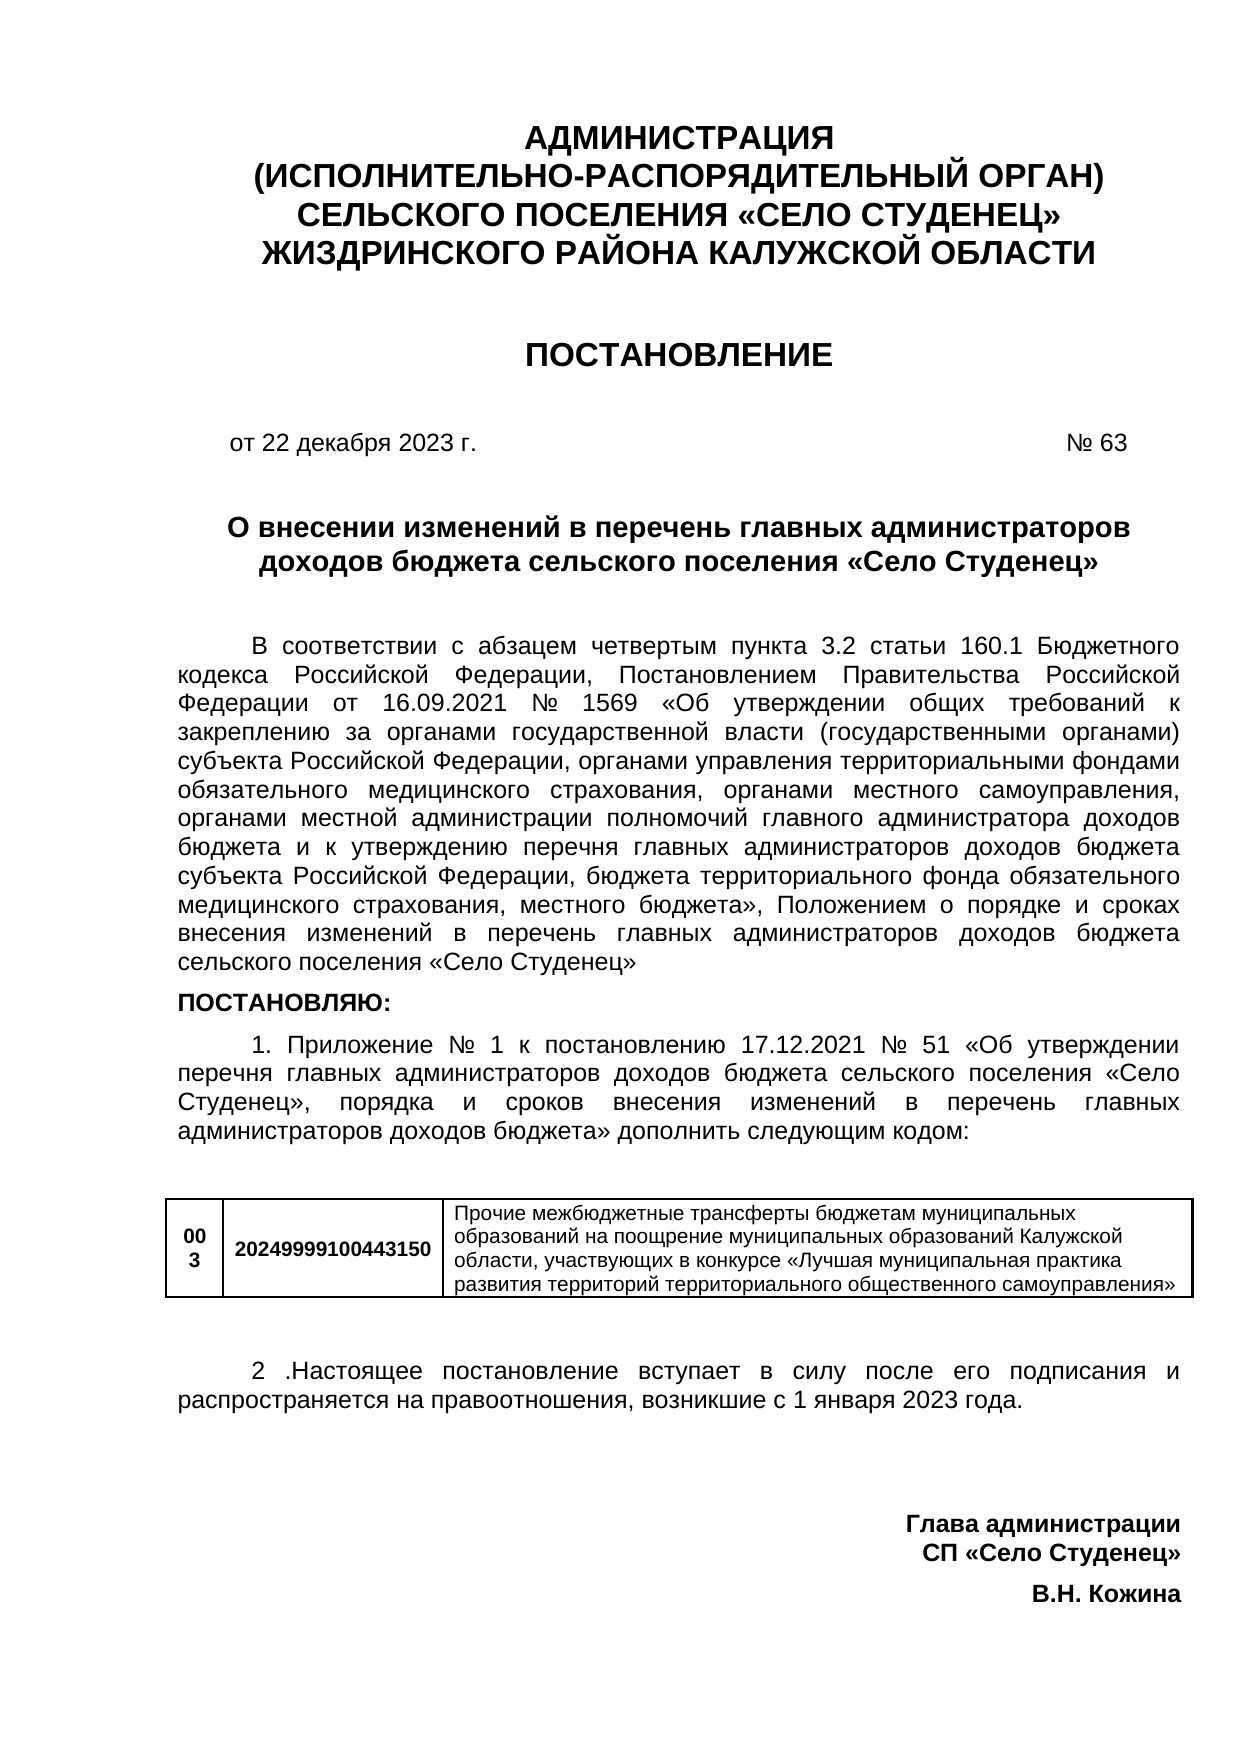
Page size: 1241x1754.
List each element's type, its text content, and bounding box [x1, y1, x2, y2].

text В соответствии с абзацем четвертым пункта 3.2 статьи 160.1 Бюджетного кодекса Российской Федерации, Постановлением Правительства Российской Федерации от 16.09.2021 № 1569 «Об утверждении общих требований к закреплению за органами государственной власти (государственными органами) субъекта Российской Федерации, органами управления территориальными фондами обязательного медицинского страхования, органами местного самоуправления, органами местной администрации полномочий главного администратора доходов бюджета и к утверждению перечня главных администраторов доходов бюджета субъекта Российской Федерации, бюджета территориального фонда обязательного медицинского страхования, местного бюджета», Положением о порядке и сроках внесения изменений в перечень главных администраторов доходов бюджета сельского поселения «Село Студенец» [177, 631, 1181, 976]
text ПОСТАНОВЛЕНИЕ [177, 335, 1181, 374]
text ПОСТАНОВЛЯЮ: [177, 988, 1181, 1017]
text О внесении изменений в перечень главных администраторов доходов бюджета сельского поселения «Село Студенец» [177, 510, 1181, 577]
table_header Прочие межбюджетные трансферты бюджетам муниципальных образований на поощрение муниципальных образований Калужской области, участвующих в конкурсе «Лучшая муниципальная практика развития территорий территориального общественного самоуправления» [444, 1200, 1191, 1296]
text от 22 декабря 2023 г. № 63 [177, 427, 1181, 456]
text В.Н. Кожина [177, 1579, 1181, 1607]
table_header 20249999100443150 [224, 1200, 442, 1296]
table_header 003 [167, 1200, 222, 1296]
text 1. Приложение № 1 к постановлению 17.12.2021 № 51 «Об утверждении перечня главных администраторов доходов бюджета сельского поселения «Село Студенец», порядка и сроков внесения изменений в перечень главных администраторов доходов бюджета» дополнить следующим кодом: [177, 1029, 1181, 1144]
text АДМИНИСТРАЦИЯ (ИСПОЛНИТЕЛЬНО-РАСПОРЯДИТЕЛЬНЫЙ ОРГАН) СЕЛЬСКОГО ПОСЕЛЕНИЯ «СЕЛО СТУДЕНЕЦ» ЖИЗДРИНСКОГО РАЙОНА КАЛУЖСКОЙ ОБЛАСТИ [177, 118, 1181, 272]
text 2 .Настоящее постановление вступает в силу после его подписания и распространяется на правоотношения, возникшие с 1 января 2023 года. [177, 1356, 1181, 1414]
text Глава администрации СП «Село Студенец» [177, 1509, 1181, 1566]
